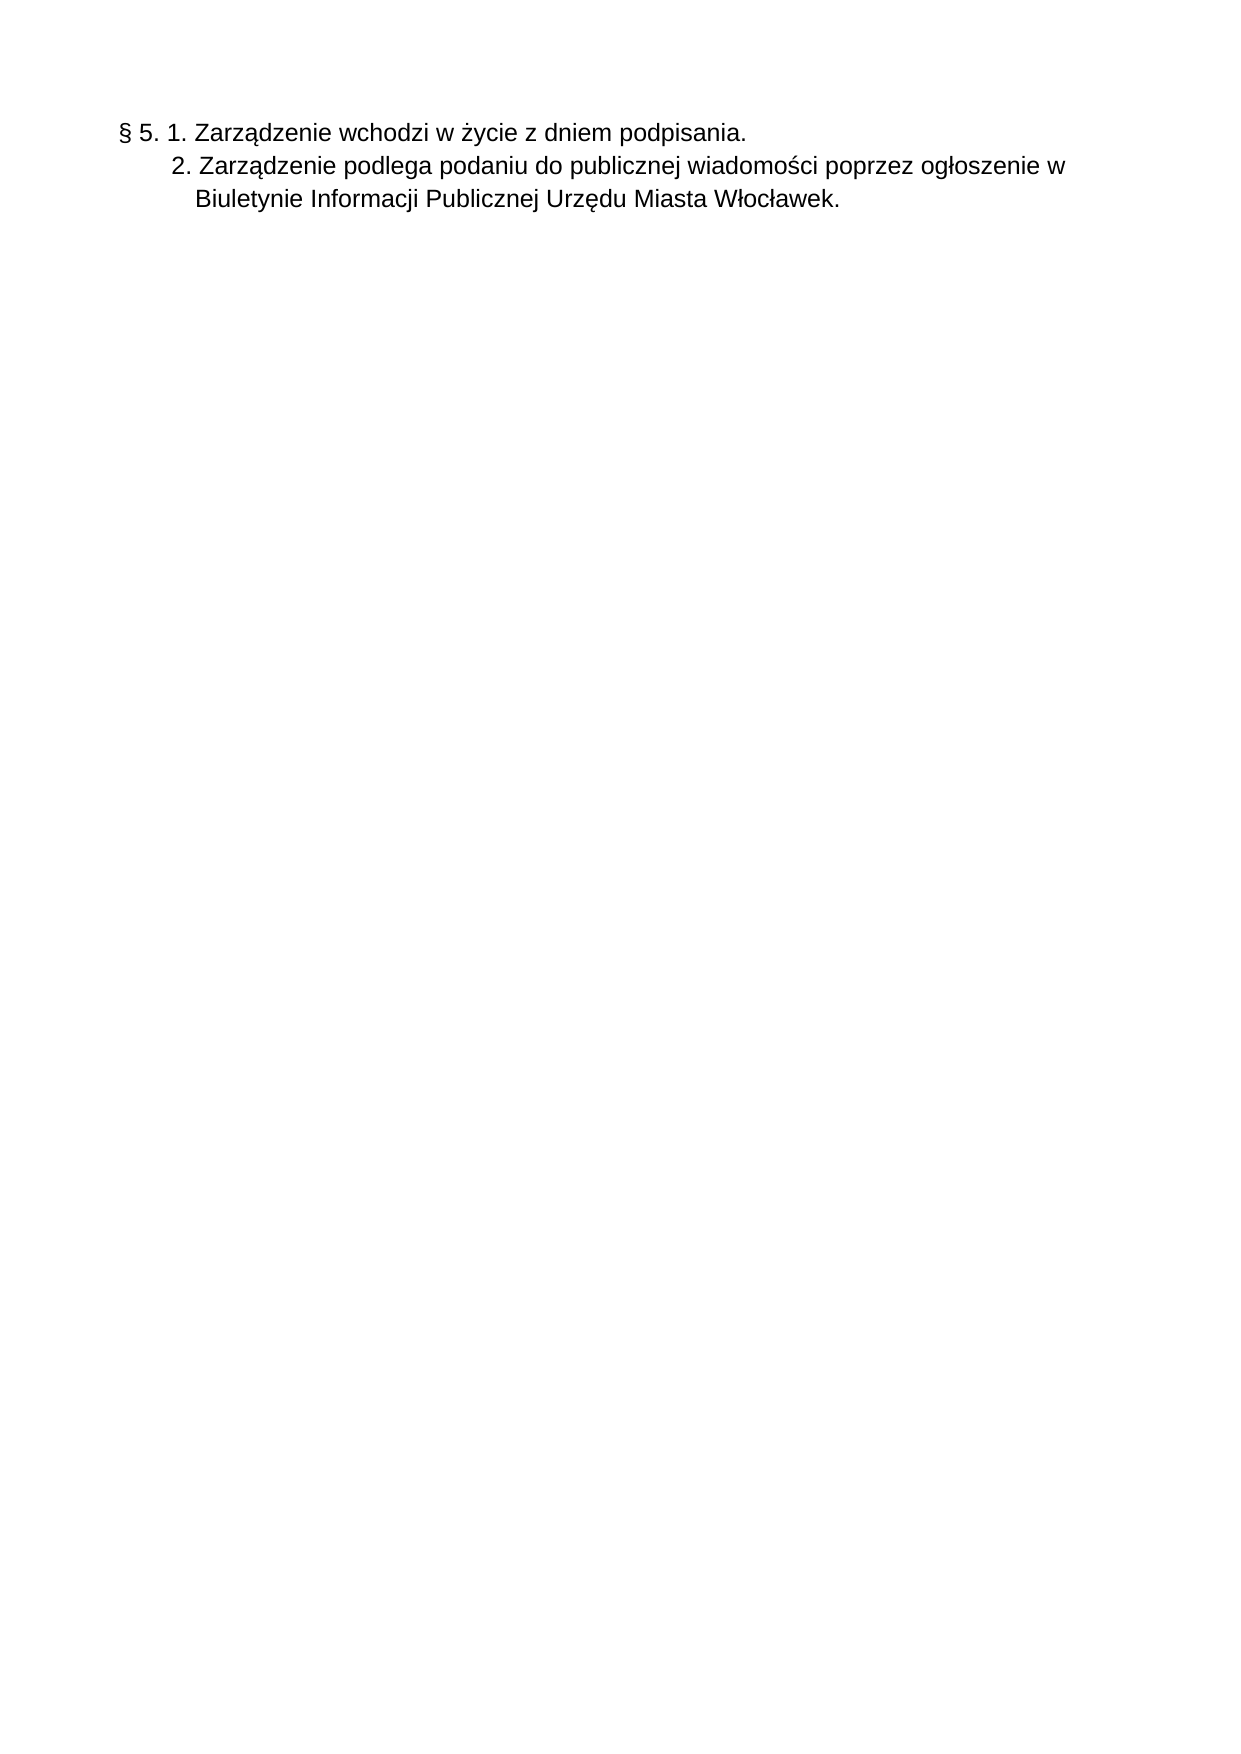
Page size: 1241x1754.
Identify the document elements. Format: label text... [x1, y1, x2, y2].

text § 5. 1. Zarządzenie wchodzi w życie z dniem podpisania. [118, 118, 1122, 147]
text 2. Zarządzenie podlega podaniu do publicznej wiadomości poprzez ogłoszenie w Biuletynie Informacji Publicznej Urzędu Miasta Włocławek. [171, 151, 1122, 213]
